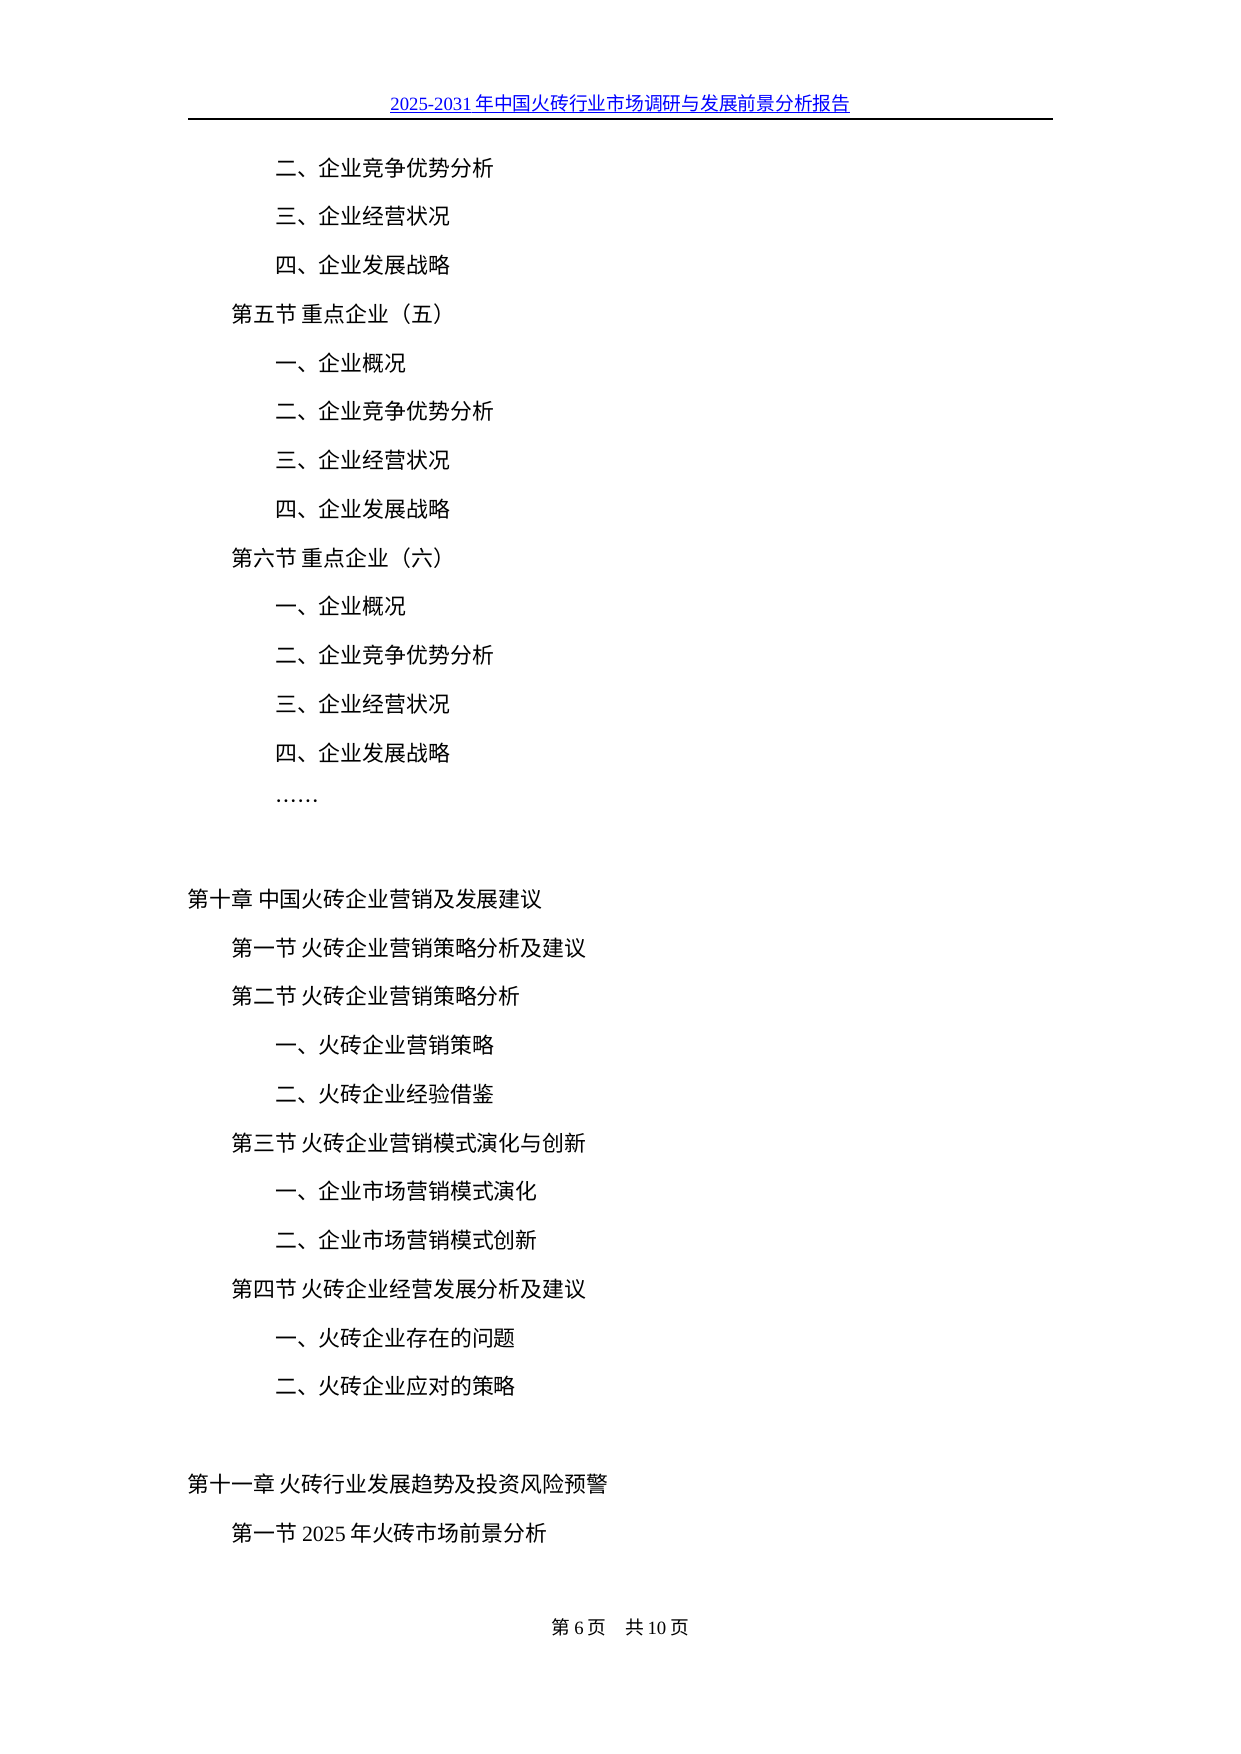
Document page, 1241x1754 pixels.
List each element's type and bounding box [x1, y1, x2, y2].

text [187, 150, 1053, 1548]
